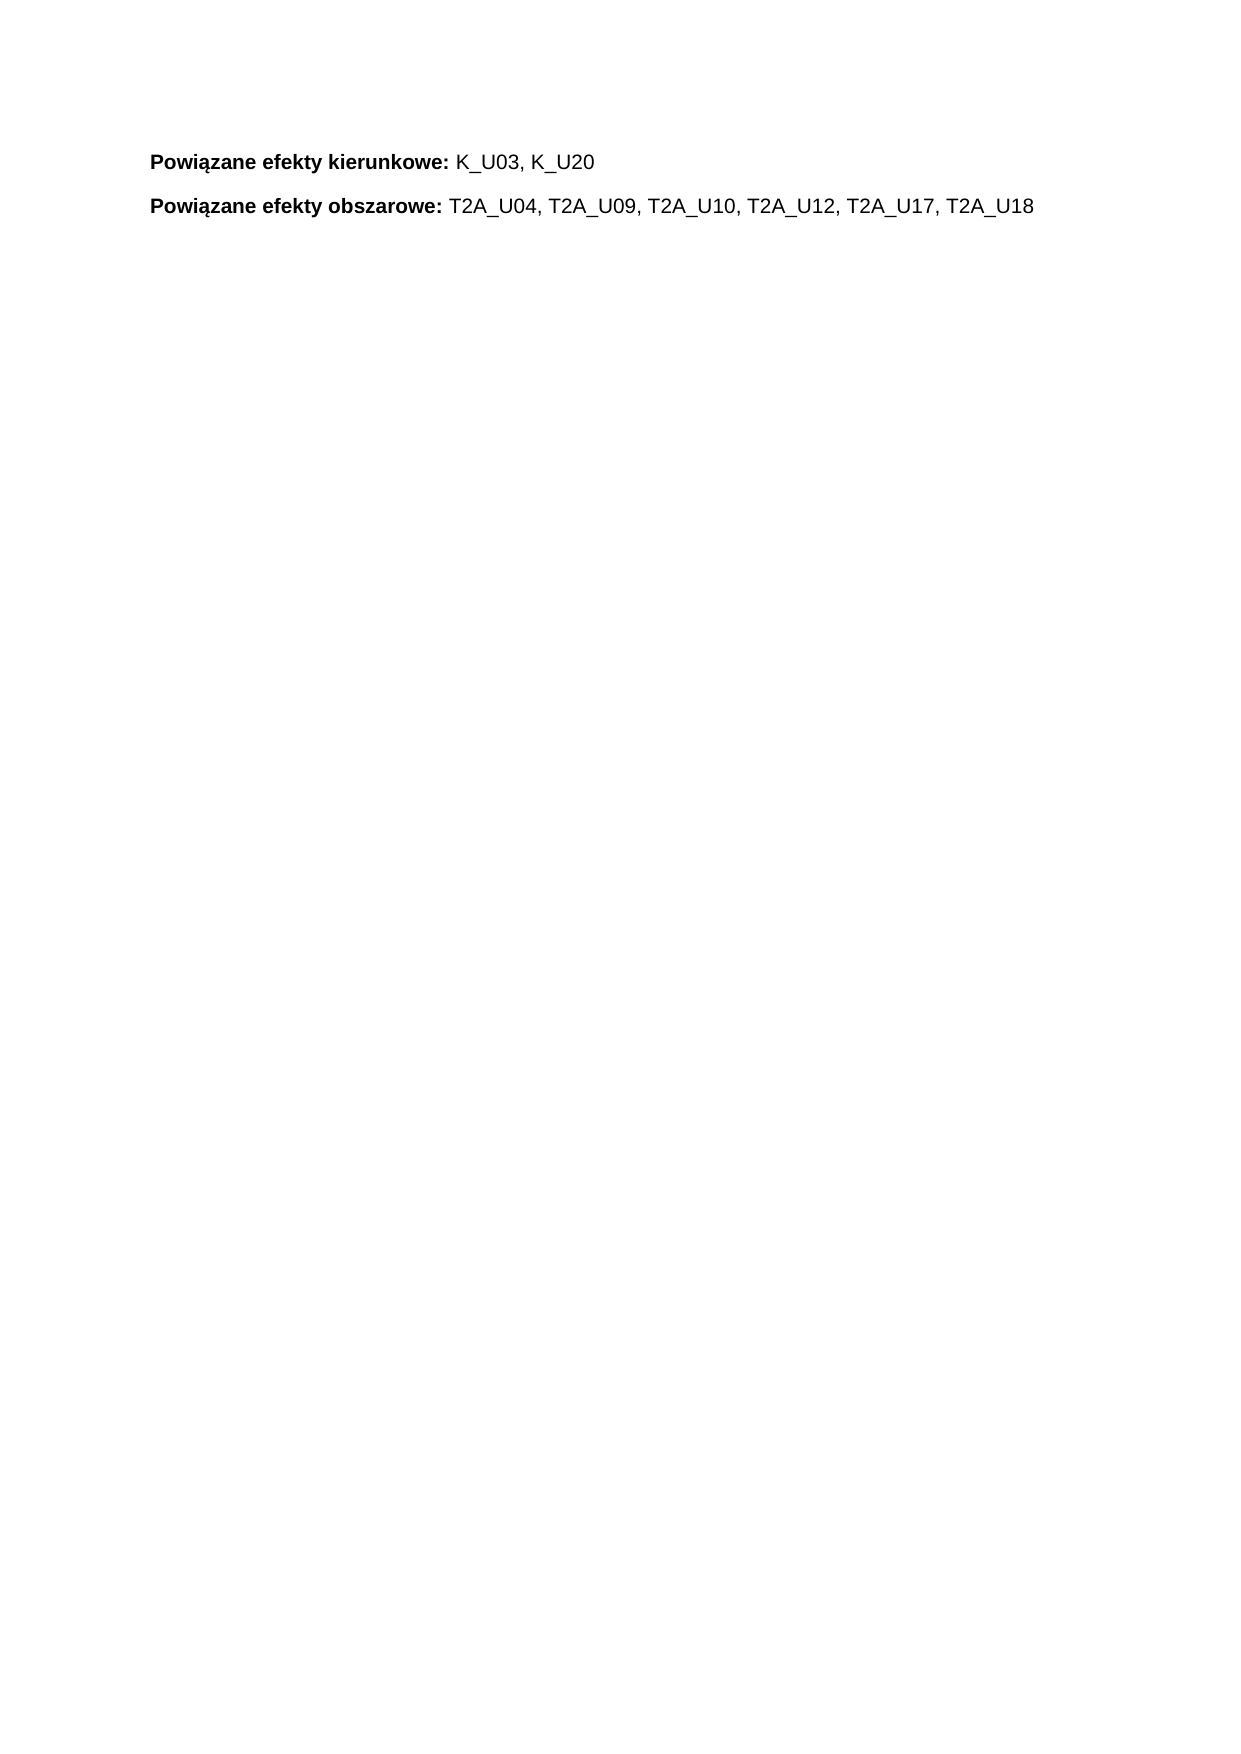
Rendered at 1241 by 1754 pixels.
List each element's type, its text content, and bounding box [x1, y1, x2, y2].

text Powiązane efekty kierunkowe: K_U03, K_U20 [150, 150, 1090, 174]
text Powiązane efekty obszarowe: T2A_U04, T2A_U09, T2A_U10, T2A_U12, T2A_U17, T2A_U18 [150, 194, 1090, 218]
